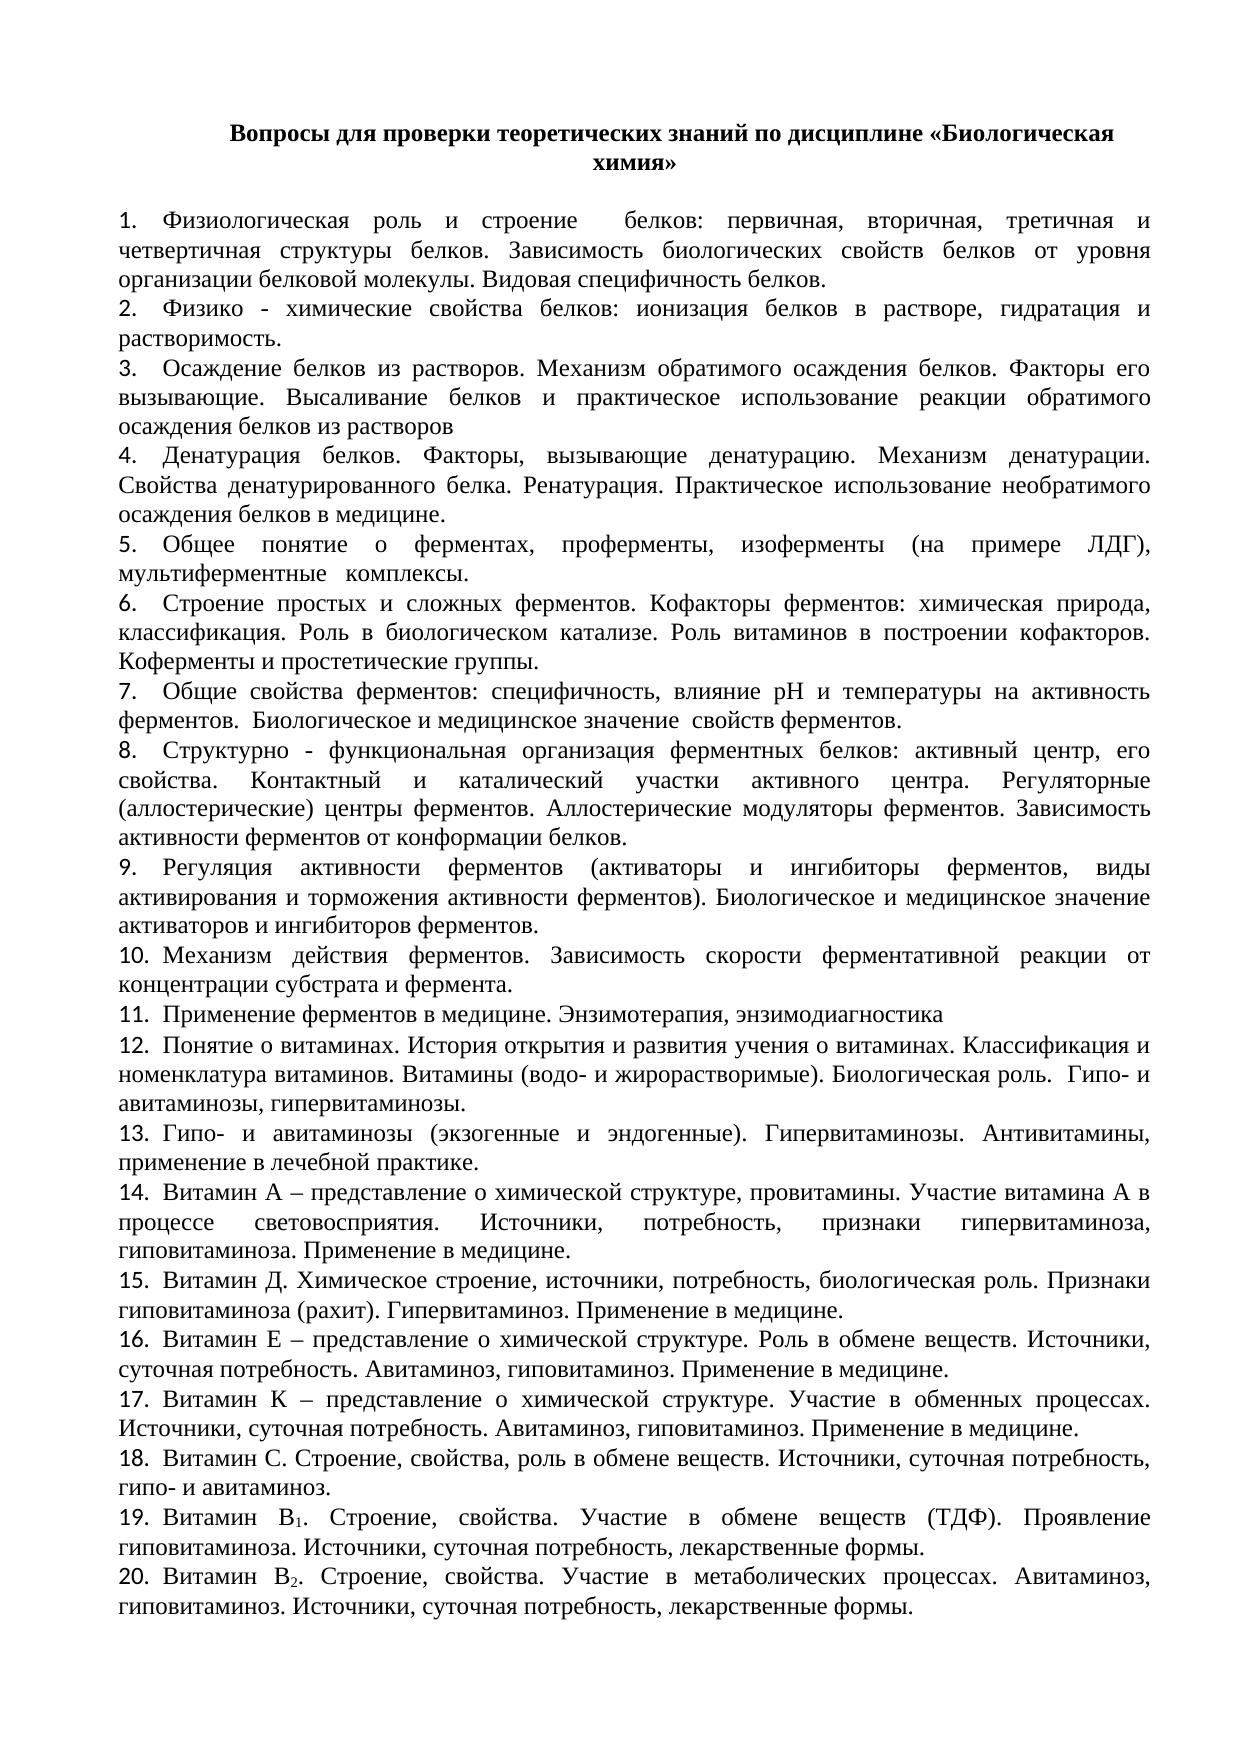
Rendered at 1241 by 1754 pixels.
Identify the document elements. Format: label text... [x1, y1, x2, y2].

list Витамин К – представление о химической структуре. Участие в обменных процессах. Источники, суточная потребность. Авитаминоз, гиповитаминоз. Применение в медицине. [118, 1383, 1152, 1442]
list Физико - химические свойства белков: ионизация белков в растворе, гидратация и растворимость. [118, 292, 1152, 352]
list Витамин В2. Строение, свойства. Участие в метаболических процессах. Авитаминоз, гиповитаминоз. Источники, суточная потребность, лекарственные формы. [118, 1561, 1152, 1620]
list Применение ферментов в медицине. Энзимотерапия, энзимодиагностика [118, 998, 1152, 1029]
list Витамин В1. Строение, свойства. Участие в обмене веществ (ТДФ). Проявление гиповитаминоза. Источники, суточная потребность, лекарственные формы. [118, 1501, 1152, 1561]
list Физиологическая роль и строение белков: первичная, вторичная, третичная и четвертичная структуры белков. Зависимость биологических свойств белков от уровня организации белковой молекулы. Видовая специфичность белков. [118, 204, 1152, 292]
list Денатурация белков. Факторы, вызывающие денатурацию. Механизм денатурации. Свойства денатурированного белка. Ренатурация. Практическое использование необратимого осаждения белков в медицине. [118, 440, 1152, 528]
list Витамин С. Строение, свойства, роль в обмене веществ. Источники, суточная потребность, гипо- и авитаминоз. [118, 1442, 1152, 1501]
list Строение простых и сложных ферментов. Кофакторы ферментов: химическая природа, классификация. Роль в биологическом катализе. Роль витаминов в построении кофакторов. Коферменты и простетические группы. [118, 587, 1152, 675]
list Витамин А – представление о химической структуре, провитамины. Участие витамина А в процессе световосприятия. Источники, потребность, признаки гипервитаминоза, гиповитаминоза. Применение в медицине. [118, 1176, 1152, 1264]
list Витамин Д. Химическое строение, источники, потребность, биологическая роль. Признаки гиповитаминоза (рахит). Гипервитаминоз. Применение в медицине. [118, 1264, 1152, 1323]
list Регуляция активности ферментов (активаторы и ингибиторы ферментов, виды активирования и торможения активности ферментов). Биологическое и медицинское значение активаторов и ингибиторов ферментов. [118, 851, 1152, 939]
list Общее понятие о ферментах, проферменты, изоферменты (на примере ЛДГ), мультиферментные комплексы. [118, 528, 1152, 587]
list Гипо- и авитаминозы (экзогенные и эндогенные). Гипервитаминозы. Антивитамины, применение в лечебной практике. [118, 1117, 1152, 1176]
list Витамин Е – представление о химической структуре. Роль в обмене веществ. Источники, суточная потребность. Авитаминоз, гиповитаминоз. Применение в медицине. [118, 1323, 1152, 1383]
list Общие свойства ферментов: специфичность, влияние рН и температуры на активность ферментов. Биологическое и медицинское значение свойств ферментов. [118, 675, 1152, 734]
list Вопросы для проверки теоретических знаний по дисциплине «Биологическая химия» [118, 118, 1152, 176]
list Осаждение белков из растворов. Механизм обратимого осаждения белков. Факторы его вызывающие. Высаливание белков и практическое использование реакции обратимого осаждения белков из растворов [118, 352, 1152, 440]
list Структурно - функциональная организация ферментных белков: активный центр, его свойства. Контактный и каталический участки активного центра. Регуляторные (аллостерические) центры ферментов. Аллостерические модуляторы ферментов. Зависимость активности ферментов от конформации белков. [118, 734, 1152, 851]
list Понятие о витаминах. История открытия и развития учения о витаминах. Классификация и номенклатура витаминов. Витамины (водо- и жирорастворимые). Биологическая роль. Гипо- и авитаминозы, гипервитаминозы. [118, 1029, 1152, 1117]
list Механизм действия ферментов. Зависимость скорости ферментативной реакции от концентрации субстрата и фермента. [118, 939, 1152, 998]
